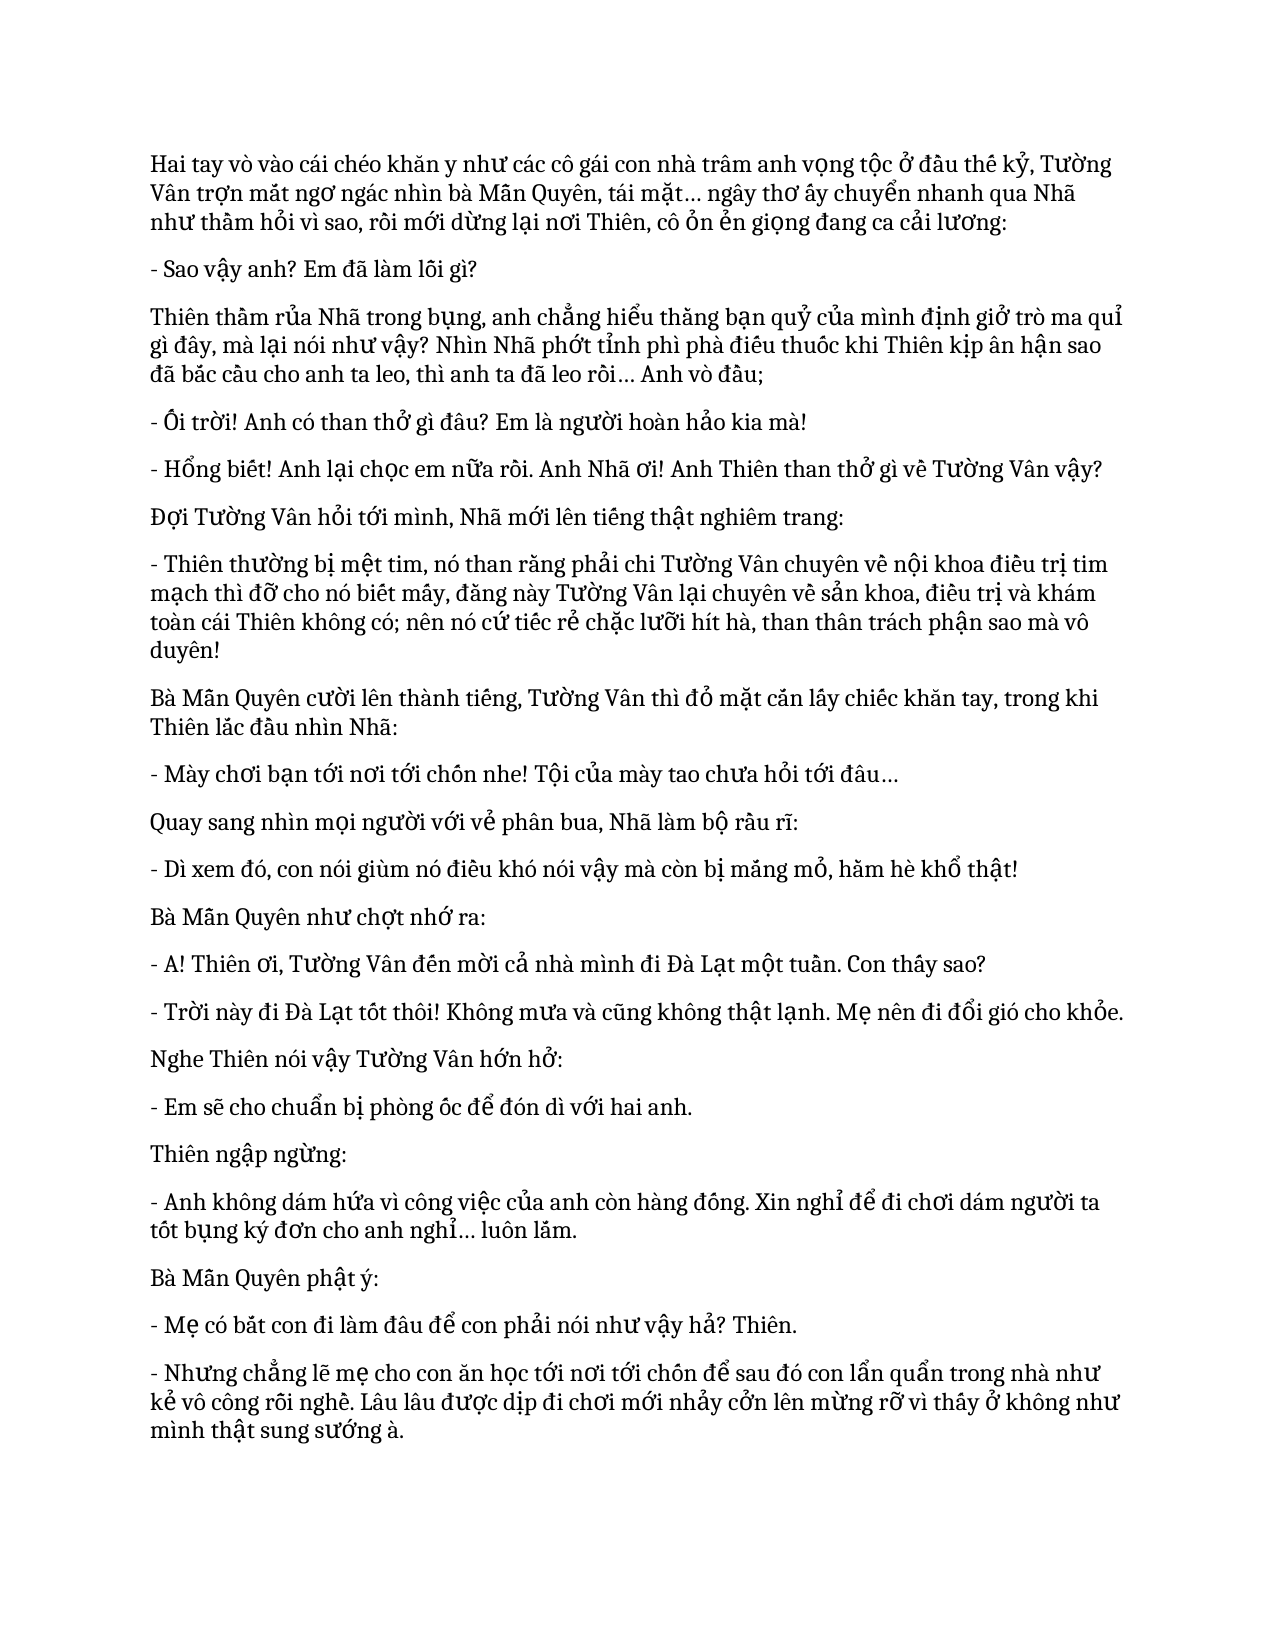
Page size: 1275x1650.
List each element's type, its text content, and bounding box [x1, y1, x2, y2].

text - Mẹ có bắt con đi làm đâu để con phải nói như vậy hả? Thiên. [150, 1311, 1125, 1340]
text Nghe Thiên nói vậy Tường Vân hớn hở: [150, 1045, 1125, 1074]
text - Dì xem đó, con nói giùm nó điều khó nói vậy mà còn bị mắng mỏ, hằm hè khổ thật! [150, 855, 1125, 884]
text - Em sẽ cho chuẩn bị phòng ốc để đón dì với hai anh. [150, 1092, 1125, 1121]
text - Thiên thường bị mệt tim, nó than rằng phải chi Tường Vân chuyên về nội khoa điều trị tim mạch thì đỡ cho nó biết mấy, đằng này Tường Vân lại chuyên về sản khoa, điều trị và khám toàn cái Thiên không có; nên nó cứ tiếc rẻ chặc lưỡi hít hà, than thân trách phận sao mà vô duyên! [150, 550, 1125, 665]
text Thiên ngập ngừng: [150, 1140, 1125, 1169]
text - Trời này đi Đà Lạt tốt thôi! Không mưa và cũng không thật lạnh. Mẹ nên đi đổi gió cho khỏe. [150, 997, 1125, 1026]
text Bà Mẫn Quyên như chợt nhớ ra: [150, 902, 1125, 931]
text - Mày chơi bạn tới nơi tới chốn nhe! Tội của mày tao chưa hỏi tới đâu… [150, 760, 1125, 789]
text Thiên thầm rủa Nhã trong bụng, anh chẳng hiểu thằng bạn quỷ của mình định giở trò ma quỉ gì đây, mà lại nói như vậy? Nhìn Nhã phớt tỉnh phì phà điếu thuốc khi Thiên kịp ân hận sao đã bắc cầu cho anh ta leo, thì anh ta đã leo rồi… Anh vò đầu; [150, 302, 1125, 389]
text - A! Thiên ơi, Tường Vân đến mời cả nhà mình đi Đà Lạt một tuần. Con thấy sao? [150, 950, 1125, 979]
text Bà Mẫn Quyên phật ý: [150, 1264, 1125, 1292]
text Hai tay vò vào cái chéo khăn y như các cô gái con nhà trâm anh vọng tộc ở đầu thế kỷ, Tường Vân trợn mắt ngơ ngác nhìn bà Mẫn Quyên, tái mặt… ngây thơ ấy chuyển nhanh qua Nhã như thầm hỏi vì sao, rồi mới dừng lại nơi Thiên, cô ỏn ẻn giọng đang ca cải lương: [150, 150, 1125, 236]
text - Ối trời! Anh có than thở gì đâu? Em là người hoàn hảo kia mà! [150, 407, 1125, 436]
text - Anh không dám hứa vì công việc của anh còn hàng đống. Xin nghỉ để đi chơi dám người ta tốt bụng ký đơn cho anh nghỉ… luôn lắm. [150, 1187, 1125, 1245]
text - Sao vậy anh? Em đã làm lỗi gì? [150, 255, 1125, 284]
text - Nhưng chẳng lẽ mẹ cho con ăn học tới nơi tới chốn để sau đó con lẩn quẩn trong nhà như kẻ vô công rỗi nghề. Lâu lâu được dịp đi chơi mới nhảy cởn lên mừng rỡ vì thấy ở không như mình thật sung sướng à. [150, 1359, 1125, 1445]
text Bà Mẫn Quyên cười lên thành tiếng, Tường Vân thì đỏ mặt cắn lấy chiếc khăn tay, trong khi Thiên lắc đầu nhìn Nhã: [150, 684, 1125, 741]
text Đợi Tường Vân hỏi tới mình, Nhã mới lên tiếng thật nghiêm trang: [150, 502, 1125, 531]
text - Hổng biết! Anh lại chọc em nữa rồi. Anh Nhã ơi! Anh Thiên than thở gì về Tường Vân vậy? [150, 455, 1125, 484]
text Quay sang nhìn mọi người với vẻ phân bua, Nhã làm bộ rầu rĩ: [150, 807, 1125, 836]
